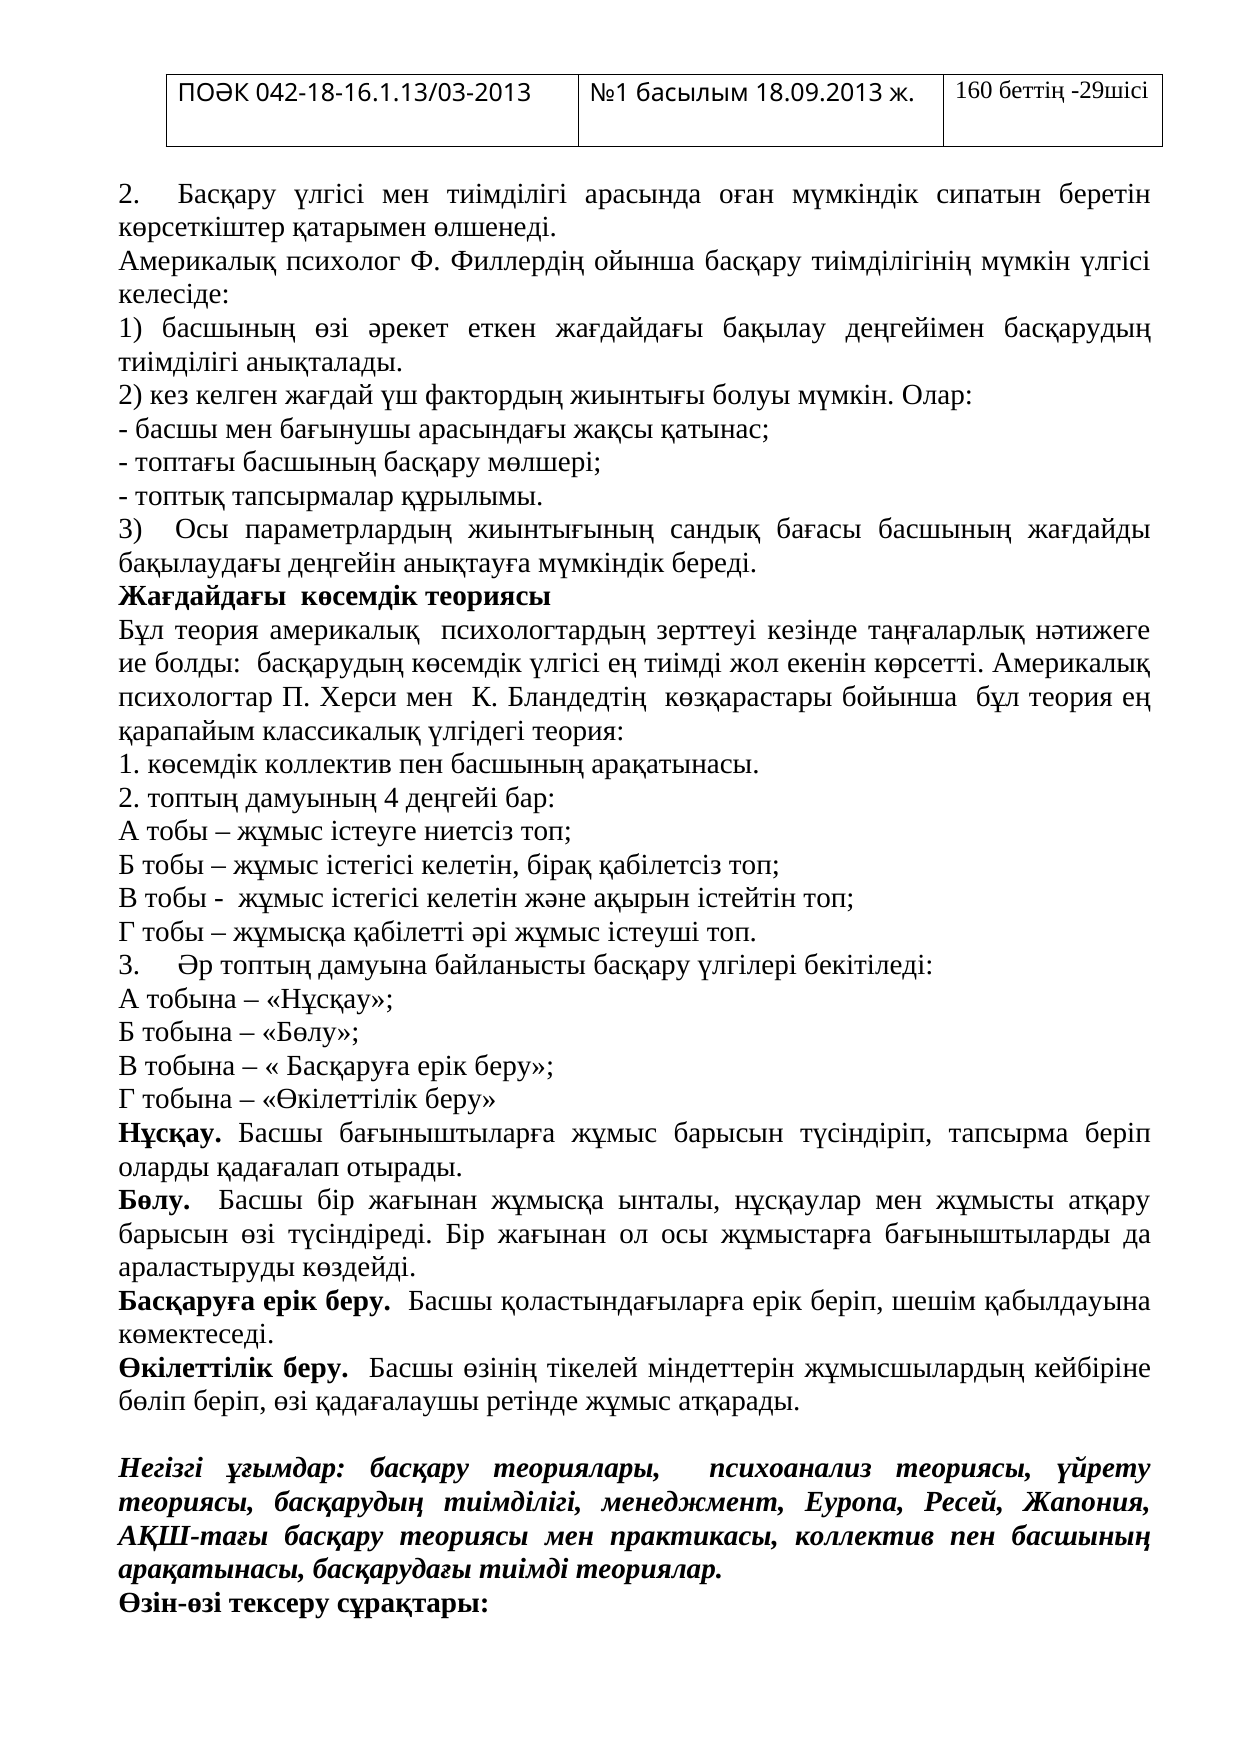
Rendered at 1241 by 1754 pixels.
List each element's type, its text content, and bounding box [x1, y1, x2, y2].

text Америкалық психолог Ф. Филлердің ойынша басқару тиімділігінің мүмкін үлгісі келесіде: [118, 243, 1152, 310]
list Басқару үлгісі мен тиімділігі арасында оған мүмкіндік сипатын беретін көрсеткіштер қатарымен өлшенеді. [118, 176, 1152, 243]
text А тобына – «Нұсқау»; [118, 981, 1152, 1014]
text Жағдайдағы көсемдік теориясы [118, 578, 1152, 612]
text Негізгі ұғымдар: басқару теориялары, психоанализ теориясы, үйрету теориясы, басқарудың тиімділігі, менеджмент, Еуропа, Ресей, Жапония, АҚШ-тағы басқару теориясы мен практикасы, коллектив пен басшының арақатынасы, басқарудағы тиімді теориялар. [118, 1451, 1152, 1585]
text 2. топтың дамуының 4 деңгейі бар: [118, 780, 1152, 813]
list Әр топтың дамуына байланысты басқару үлгілері бекітіледі: [118, 947, 1152, 981]
text Г тобына – «Өкілеттілік беру» [118, 1082, 1152, 1115]
text Нұсқау. Басшы бағыныштыларға жұмыс барысын түсіндіріп, тапсырма беріп оларды қадағалап отырады. [118, 1115, 1152, 1182]
text Өзін-өзі тексеру сұрақтары: [118, 1585, 1152, 1618]
text В тобына – « Басқаруға ерік беру»; [118, 1048, 1152, 1082]
text - топтық тапсырмалар құрылымы. [118, 478, 1152, 511]
text 2) кез келген жағдай үш фактордың жиынтығы болуы мүмкін. Олар: [118, 377, 1152, 411]
text Б тобына – «Бөлу»; [118, 1014, 1152, 1048]
text В тобы - жұмыс істегісі келетін және ақырын істейтін топ; [118, 880, 1152, 914]
text - басшы мен бағынушы арасындағы жақсы қатынас; [118, 411, 1152, 444]
text Б тобы – жұмыс істегісі келетін, бірақ қабілетсіз топ; [118, 847, 1152, 880]
text 3) Осы параметрлардың жиынтығының сандық бағасы басшының жағдайды бақылаудағы деңгейін анықтауға мүмкіндік береді. [118, 511, 1152, 578]
text Басқаруға ерік беру. Басшы қоластындағыларға ерік беріп, шешім қабылдауына көмектеседі. [118, 1283, 1152, 1350]
text 1) басшының өзі әрекет еткен жағдайдағы бақылау деңгейімен басқарудың тиімділігі анықталады. [118, 310, 1152, 377]
text 1. көсемдік коллектив пен басшының арақатынасы. [118, 746, 1152, 780]
text - топтағы басшының басқару мөлшері; [118, 444, 1152, 478]
text А тобы – жұмыс істеуге ниетсіз топ; [118, 813, 1152, 847]
text Өкілеттілік беру. Басшы өзінің тікелей міндеттерін жұмысшылардың кейбіріне бөліп беріп, өзі қадағалаушы ретінде жұмыс атқарады. [118, 1350, 1152, 1417]
text Бұл теория америкалық психологтардың зерттеуі кезінде таңғаларлық нәтижеге ие болды: басқарудың көсемдік үлгісі ең тиімді жол екенін көрсетті. Америкалық психологтар П. Херси мен К. Бландедтің көзқарастары бойынша бұл теория ең қарапайым классикалық үлгідегі теория: [118, 612, 1152, 746]
text Бөлу. Басшы бір жағынан жұмысқа ынталы, нұсқаулар мен жұмысты атқару барысын өзі түсіндіреді. Бір жағынан ол осы жұмыстарға бағыныштыларды да араластыруды көздейді. [118, 1182, 1152, 1283]
text Г тобы – жұмысқа қабілетті әрі жұмыс істеуші топ. [118, 914, 1152, 947]
